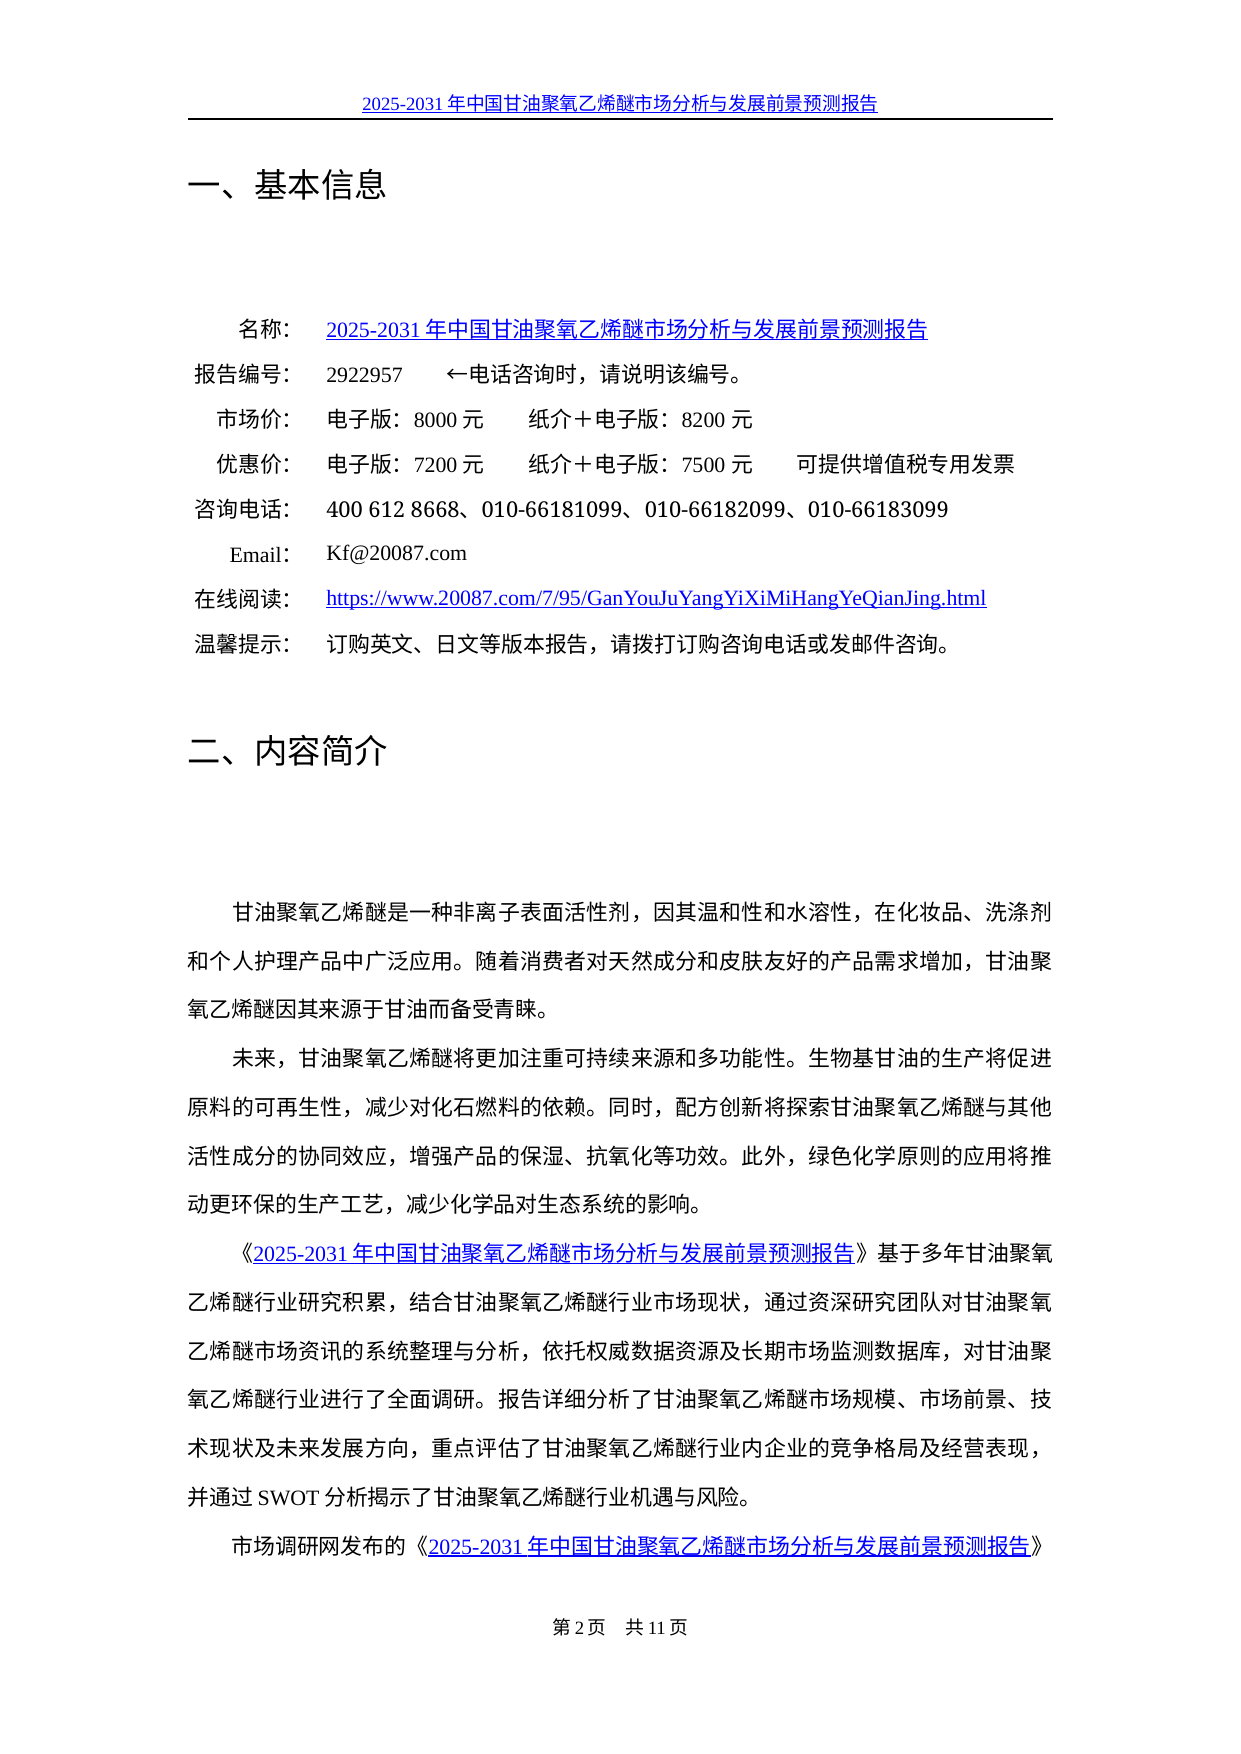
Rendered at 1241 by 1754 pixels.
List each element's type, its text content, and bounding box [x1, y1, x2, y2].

table_cell Email： [167, 537, 315, 582]
table_header 2025-2031年中国甘油聚氧乙烯醚市场分析与发展前景预测报告 [315, 312, 1073, 357]
title 一、基本信息 [187, 150, 1053, 215]
table_cell 咨询电话： [167, 492, 315, 537]
title 二、内容简介 [187, 717, 1053, 782]
table_cell 电子版：8000 元 纸介＋电子版：8200 元 [315, 402, 1073, 447]
table_cell 报告编号： [167, 357, 315, 402]
table_cell 400 612 8668、010-66181099、010-66182099、010-66183099 [315, 492, 1073, 537]
table_cell 订购英文、日文等版本报告，请拨打订购咨询电话或发邮件咨询。 [315, 627, 1073, 672]
table_cell 电子版：7200 元 纸介＋电子版：7500 元 可提供增值税专用发票 [315, 447, 1073, 492]
table_cell 温馨提示： [167, 627, 315, 672]
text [187, 894, 1053, 1561]
table_cell Kf@20087.com [315, 537, 1073, 582]
table_cell 市场价： [167, 402, 315, 447]
table_cell 2922957 ←电话咨询时，请说明该编号。 [315, 357, 1073, 402]
table_cell [315, 582, 1073, 627]
table_cell 在线阅读： [167, 582, 315, 627]
table_cell 优惠价： [167, 447, 315, 492]
table_header 名称： [167, 312, 315, 357]
